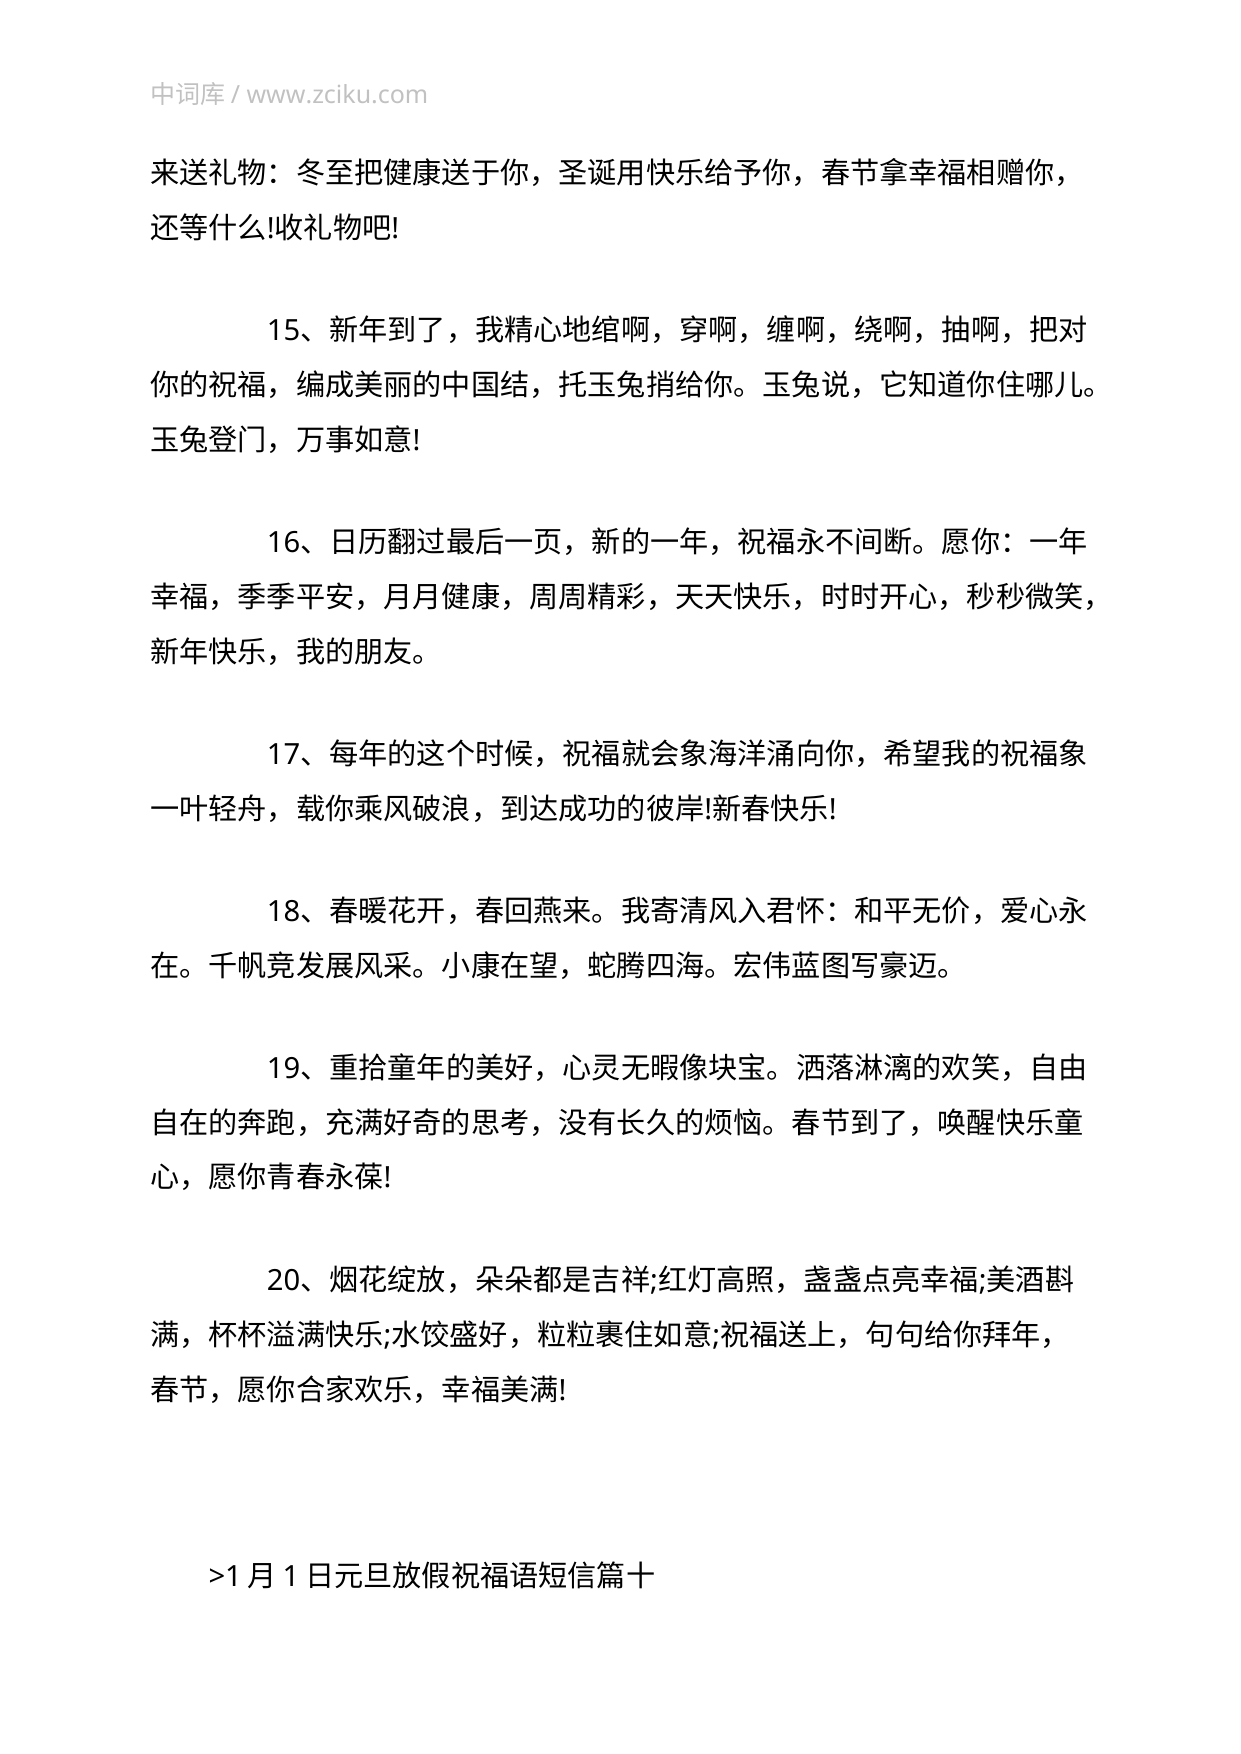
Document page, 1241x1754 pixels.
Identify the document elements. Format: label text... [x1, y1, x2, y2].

text 18、春暖花开，春回燕来。我寄清风入君怀：和平无价，爱心永在。千帆竞发展风采。小康在望，蛇腾四海。宏伟蓝图写豪迈。 [150, 887, 1090, 985]
text 16、日历翻过最后一页，新的一年，祝福永不间断。愿你：一年幸福，季季平安，月月健康，周周精彩，天天快乐，时时开心，秒秒微笑，新年快乐，我的朋友。 [150, 519, 1090, 671]
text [150, 150, 1090, 247]
text 15、新年到了，我精心地绾啊，穿啊，缠啊，绕啊，抽啊，把对你的祝福，编成美丽的中国结，托玉兔捎给你。玉兔说，它知道你住哪儿。玉兔登门，万事如意! [150, 307, 1090, 459]
text 19、重拾童年的美好，心灵无暇像块宝。洒落淋漓的欢笑，自由自在的奔跑，充满好奇的思考，没有长久的烦恼。春节到了，唤醒快乐童心，愿你青春永葆! [150, 1044, 1090, 1196]
text >1月1日元旦放假祝福语短信篇十 [150, 1552, 1090, 1594]
text 20、烟花绽放，朵朵都是吉祥;红灯高照，盏盏点亮幸福;美酒斟满，杯杯溢满快乐;水饺盛好，粒粒裹住如意;祝福送上，句句给你拜年，春节，愿你合家欢乐，幸福美满! [150, 1256, 1090, 1408]
text 17、每年的这个时候，祝福就会象海洋涌向你，希望我的祝福象一叶轻舟，载你乘风破浪，到达成功的彼岸!新春快乐! [150, 730, 1090, 828]
